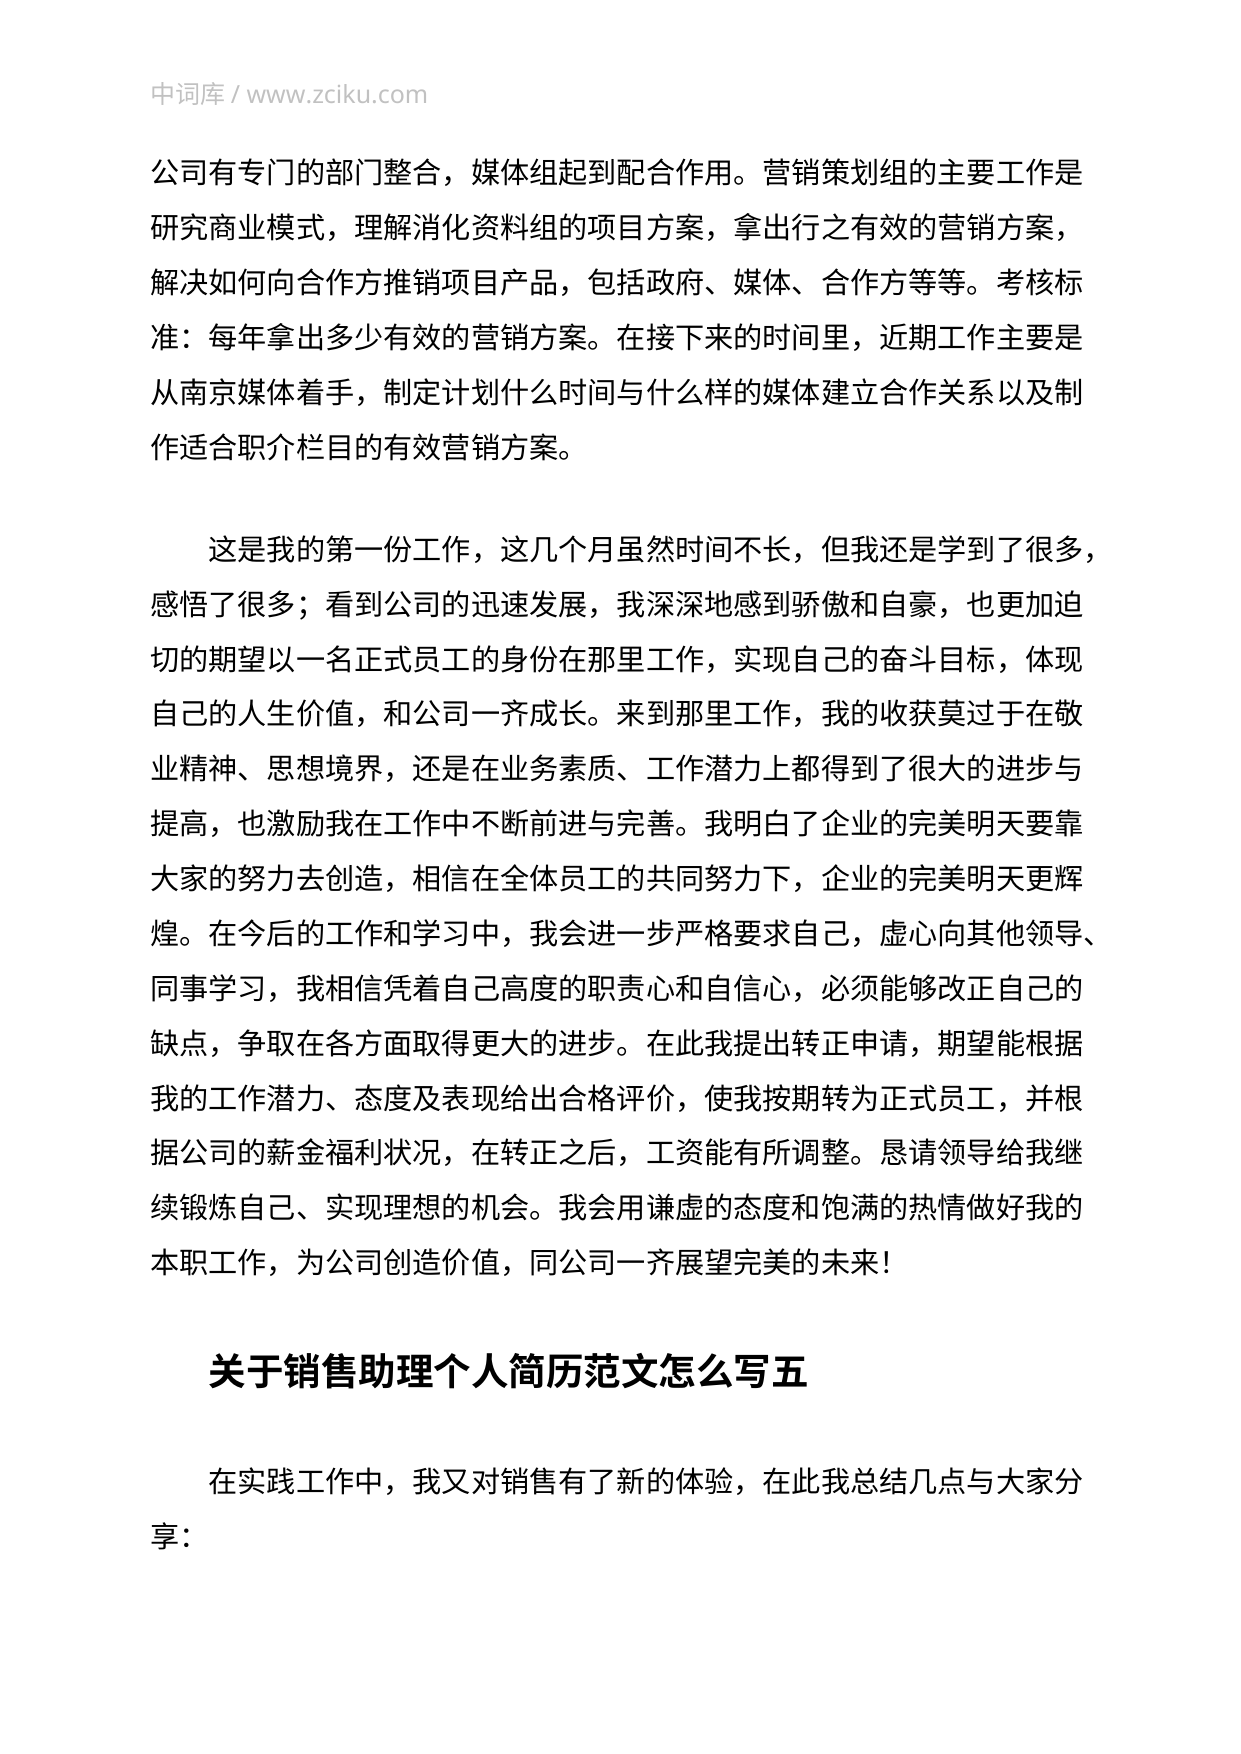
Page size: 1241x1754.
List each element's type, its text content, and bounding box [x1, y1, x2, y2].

text 这是我的第一份工作，这几个月虽然时间不长，但我还是学到了很多，感悟了很多；看到公司的迅速发展，我深深地感到骄傲和自豪，也更加迫切的期望以一名正式员工的身份在那里工作，实现自己的奋斗目标，体现自己的人生价值，和公司一齐成长。来到那里工作，我的收获莫过于在敬业精神、思想境界，还是在业务素质、工作潜力上都得到了很大的进步与提高，也激励我在工作中不断前进与完善。我明白了企业的完美明天要靠大家的努力去创造，相信在全体员工的共同努力下，企业的完美明天更辉煌。在今后的工作和学习中，我会进一步严格要求自己，虚心向其他领导、同事学习，我相信凭着自己高度的职责心和自信心，必须能够改正自己的缺点，争取在各方面取得更大的进步。在此我提出转正申请，期望能根据我的工作潜力、态度及表现给出合格评价，使我按期转为正式员工，并根据公司的薪金福利状况，在转正之后，工资能有所调整。恳请领导给我继续锻炼自己、实现理想的机会。我会用谦虚的态度和饱满的热情做好我的本职工作，为公司创造价值，同公司一齐展望完美的未来！ [150, 526, 1090, 1282]
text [150, 150, 1090, 467]
text 在实践工作中，我又对销售有了新的体验，在此我总结几点与大家分享： [150, 1459, 1090, 1556]
text 关于销售助理个人简历范文怎么写五 [150, 1342, 1090, 1396]
